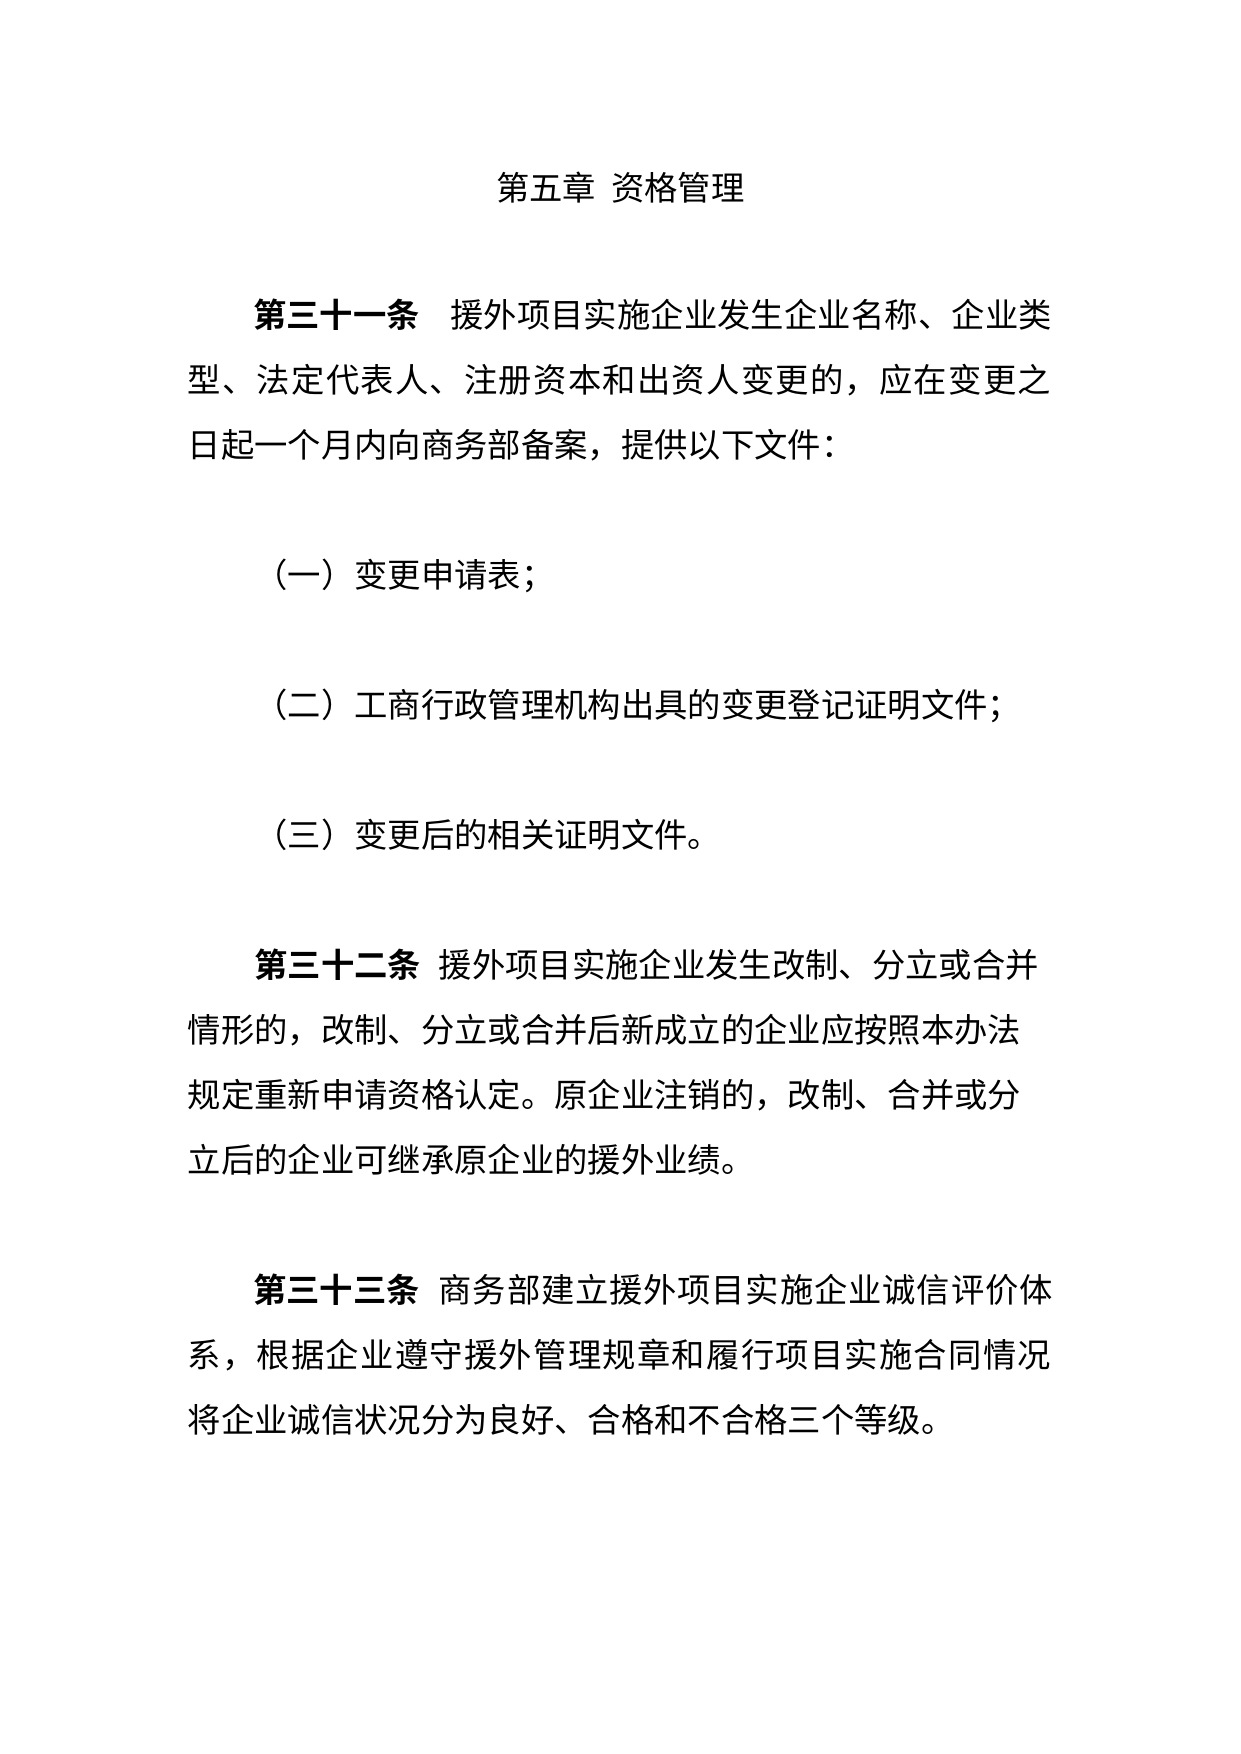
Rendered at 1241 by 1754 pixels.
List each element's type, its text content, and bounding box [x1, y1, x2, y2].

list 援外项目实施企业发生企业名称、企业类型、法定代表人、注册资本和出资人变更的，应在变更之日起一个月内向商务部备案，提供以下文件： [187, 280, 1053, 475]
subtitle 第五章 资格管理 [187, 153, 1053, 218]
list （三）变更后的相关证明文件。 [187, 800, 1053, 865]
list （二）工商行政管理机构出具的变更登记证明文件； [187, 605, 1053, 735]
list （一）变更申请表； [187, 475, 1053, 605]
list 商务部建立援外项目实施企业诚信评价体系，根据企业遵守援外管理规章和履行项目实施合同情况将企业诚信状况分为良好、合格和不合格三个等级。 [187, 1255, 1053, 1450]
list 援外项目实施企业发生改制、分立或合并情形的，改制、分立或合并后新成立的企业应按照本办法规定重新申请资格认定。原企业注销的，改制、合并或分立后的企业可继承原企业的援外业绩。 [187, 930, 1053, 1190]
